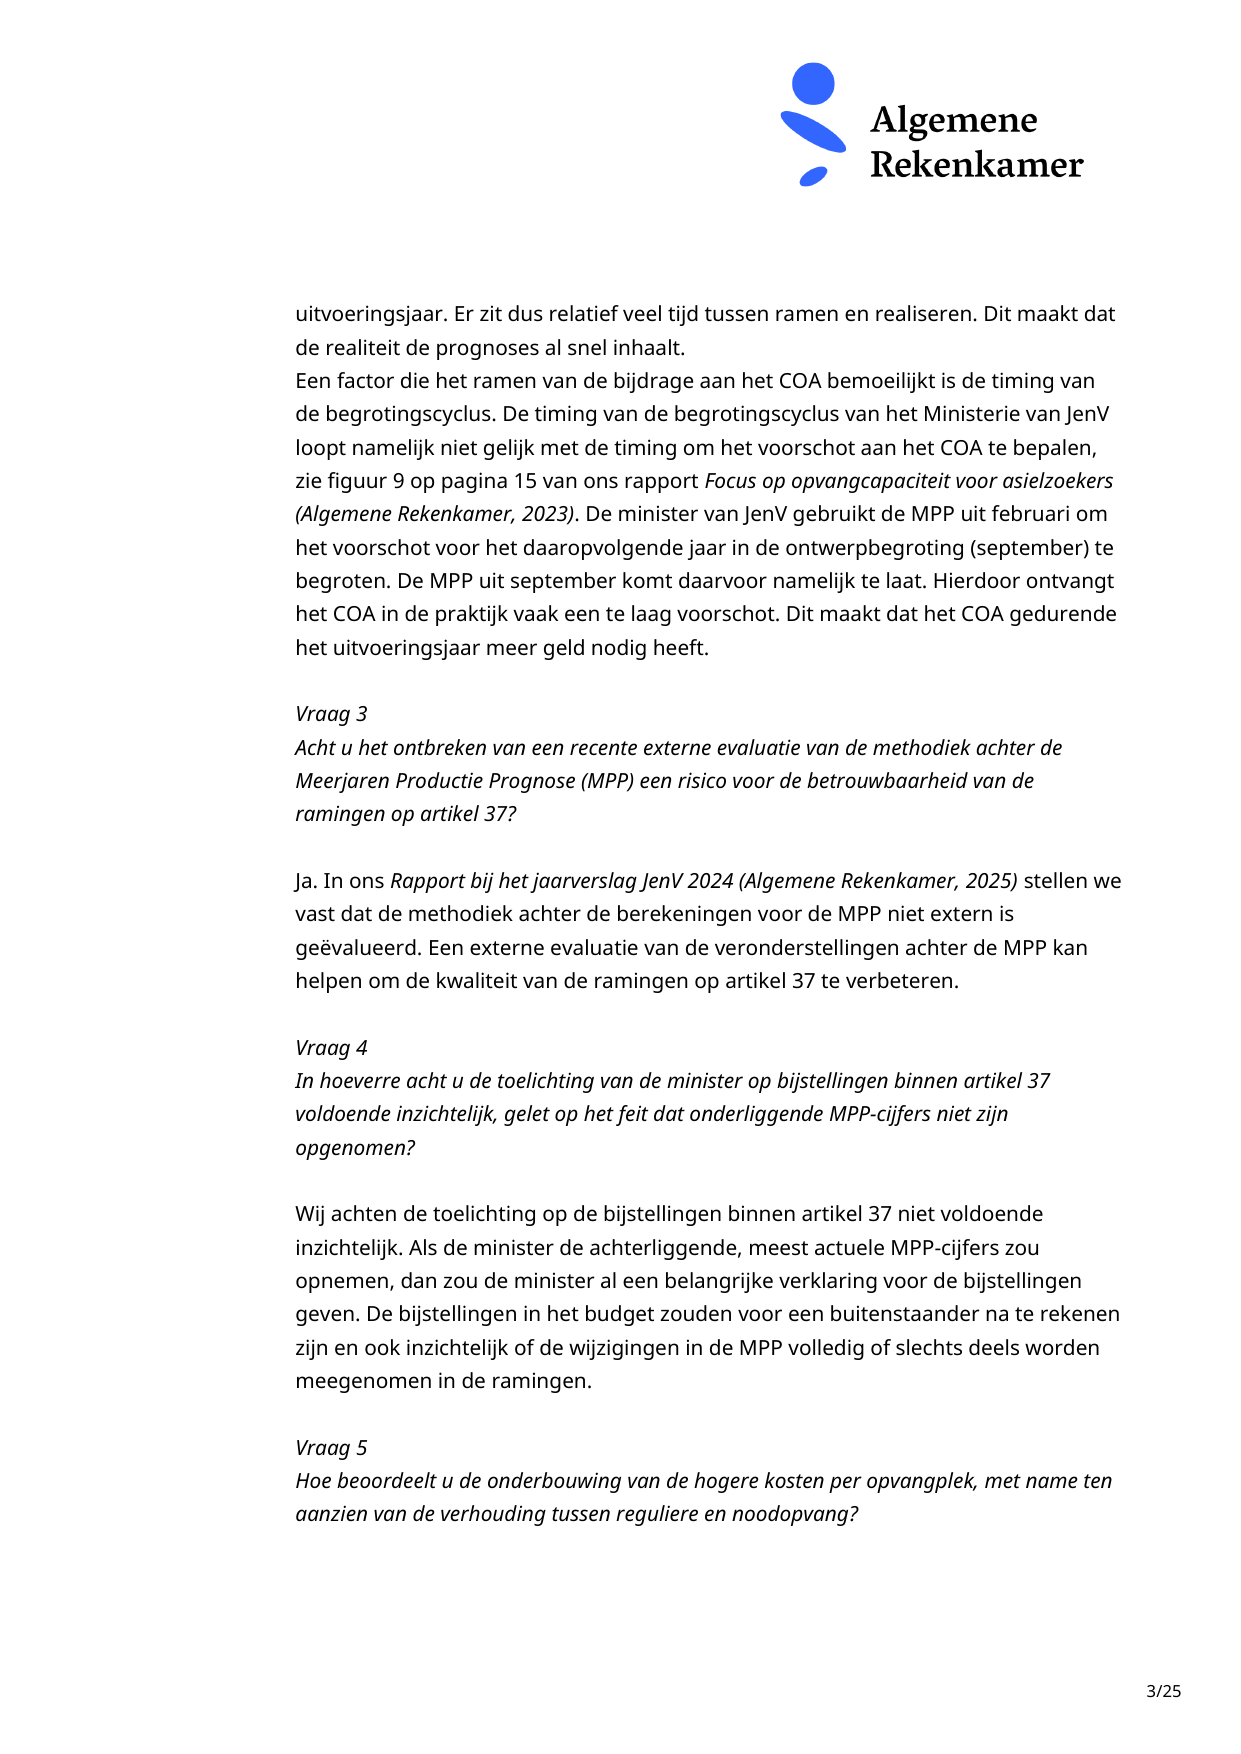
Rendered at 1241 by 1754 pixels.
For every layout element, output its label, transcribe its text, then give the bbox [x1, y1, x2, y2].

text Hoe beoordeelt u de onderbouwing van de hogere kosten per opvangplek, met name ten aanzien van de verhouding tussen reguliere en noodopvang? [295, 1462, 1122, 1528]
text In hoeverre acht u de toelichting van de minister op bijstellingen binnen artikel 37 voldoende inzichtelijk, gelet op het feit dat onderliggende MPP-cijfers niet zijn opgenomen? [295, 1062, 1122, 1162]
text Vraag 5 [295, 1428, 1122, 1462]
text Acht u het ontbreken van een recente externe evaluatie van de methodiek achter de Meerjaren Productie Prognose (MPP) een risico voor de betrouwbaarheid van de ramingen op artikel 37? [295, 728, 1122, 828]
text Vraag 4 [295, 1028, 1122, 1062]
text Vraag 3 [295, 695, 1122, 728]
picture [738, 41, 1127, 226]
text Ja. In ons Rapport bij het jaarverslag JenV 2024 (Algemene Rekenkamer, 2025) stellen we vast dat de methodiek achter de berekeningen voor de MPP niet extern is geëvalueerd. Een externe evaluatie van de veronderstellingen achter de MPP kan helpen om de kwaliteit van de ramingen op artikel 37 te verbeteren. [295, 862, 1122, 995]
text Wij achten de toelichting op de bijstellingen binnen artikel 37 niet voldoende inzichtelijk. Als de minister de achterliggende, meest actuele MPP-cijfers zou opnemen, dan zou de minister al een belangrijke verklaring voor de bijstellingen geven. De bijstellingen in het budget zouden voor een buitenstaander na te rekenen zijn en ook inzichtelijk of de wijzigingen in de MPP volledig of slechts deels worden meegenomen in de ramingen. [295, 1195, 1122, 1395]
